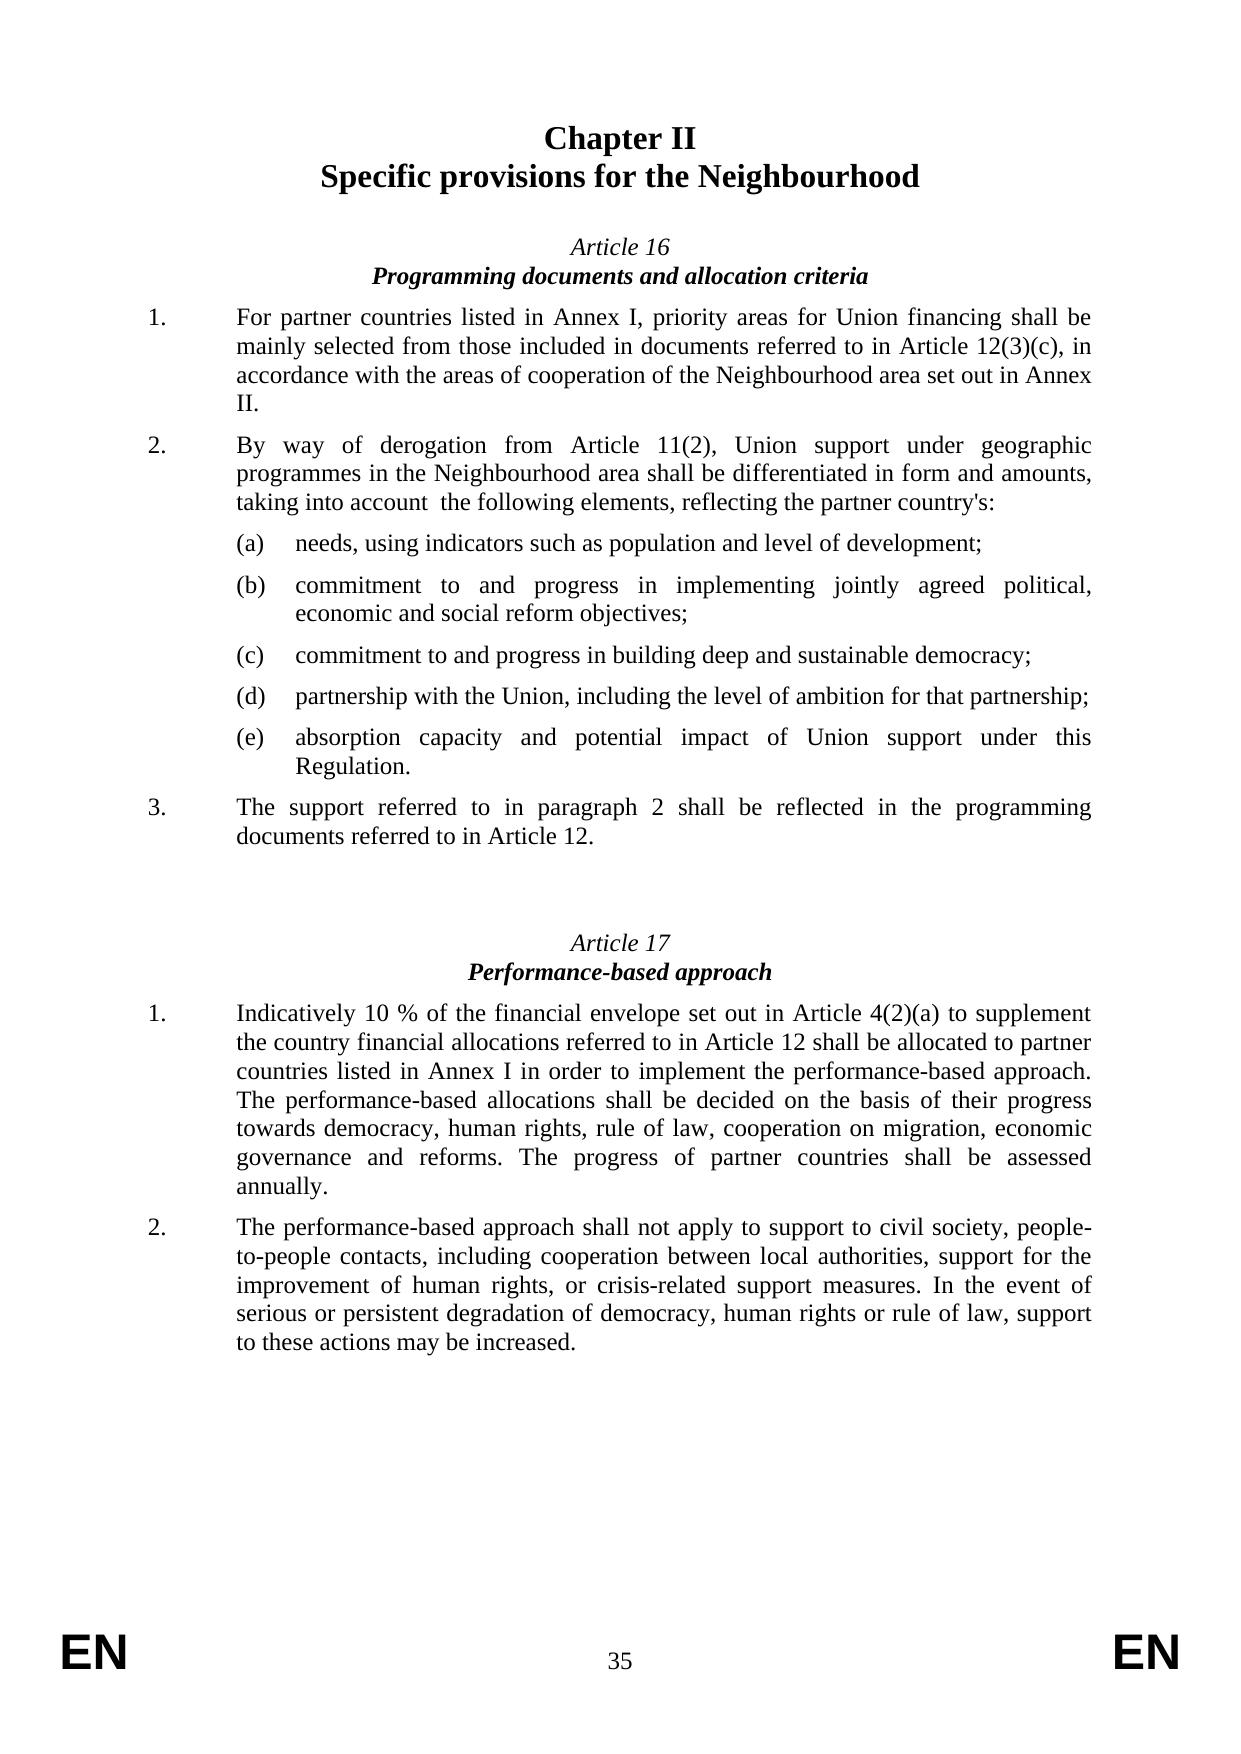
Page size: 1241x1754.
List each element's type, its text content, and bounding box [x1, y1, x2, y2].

list commitment to and progress in implementing jointly agreed political, economic and social reform objectives; [236, 570, 1093, 627]
text 2. The performance-based approach shall not apply to support to civil society, people-to-people contacts, including cooperation between local authorities, support for the improvement of human rights, or crisis-related support measures. In the event of serious or persistent degradation of democracy, human rights or rule of law, support to these actions may be increased. [148, 1212, 1093, 1356]
text 3. The support referred to in paragraph 2 shall be reflected in the programming documents referred to in Article 12. [148, 792, 1093, 850]
list partnership with the Union, including the level of ambition for that partnership; [236, 681, 1093, 710]
text 1. For partner countries listed in Annex I, priority areas for Union financing shall be mainly selected from those included in documents referred to in Article 12(3)(c), in accordance with the areas of cooperation of the Neighbourhood area set out in Annex II. [148, 302, 1093, 417]
text 2. By way of derogation from Article 11(2), Union support under geographic programmes in the Neighbourhood area shall be differentiated in form and amounts, taking into account the following elements, reflecting the partner country's: [148, 430, 1093, 516]
text Article 17 Performance-based approach [148, 928, 1093, 986]
text Article 16 Programming documents and allocation criteria [148, 232, 1093, 290]
title Chapter II Specific provisions for the Neighbourhood [148, 118, 1093, 195]
text 1. Indicatively 10 % of the financial envelope set out in Article 4(2)(a) to supplement the country financial allocations referred to in Article 12 shall be allocated to partner countries listed in Annex I in order to implement the performance-based approach. The performance-based allocations shall be decided on the basis of their progress towards democracy, human rights, rule of law, cooperation on migration, economic governance and reforms. The progress of partner countries shall be assessed annually. [148, 998, 1093, 1200]
list commitment to and progress in building deep and sustainable democracy; [236, 640, 1093, 668]
list needs, using indicators such as population and level of development; [236, 528, 1093, 557]
list absorption capacity and potential impact of Union support under this Regulation. [236, 722, 1093, 780]
